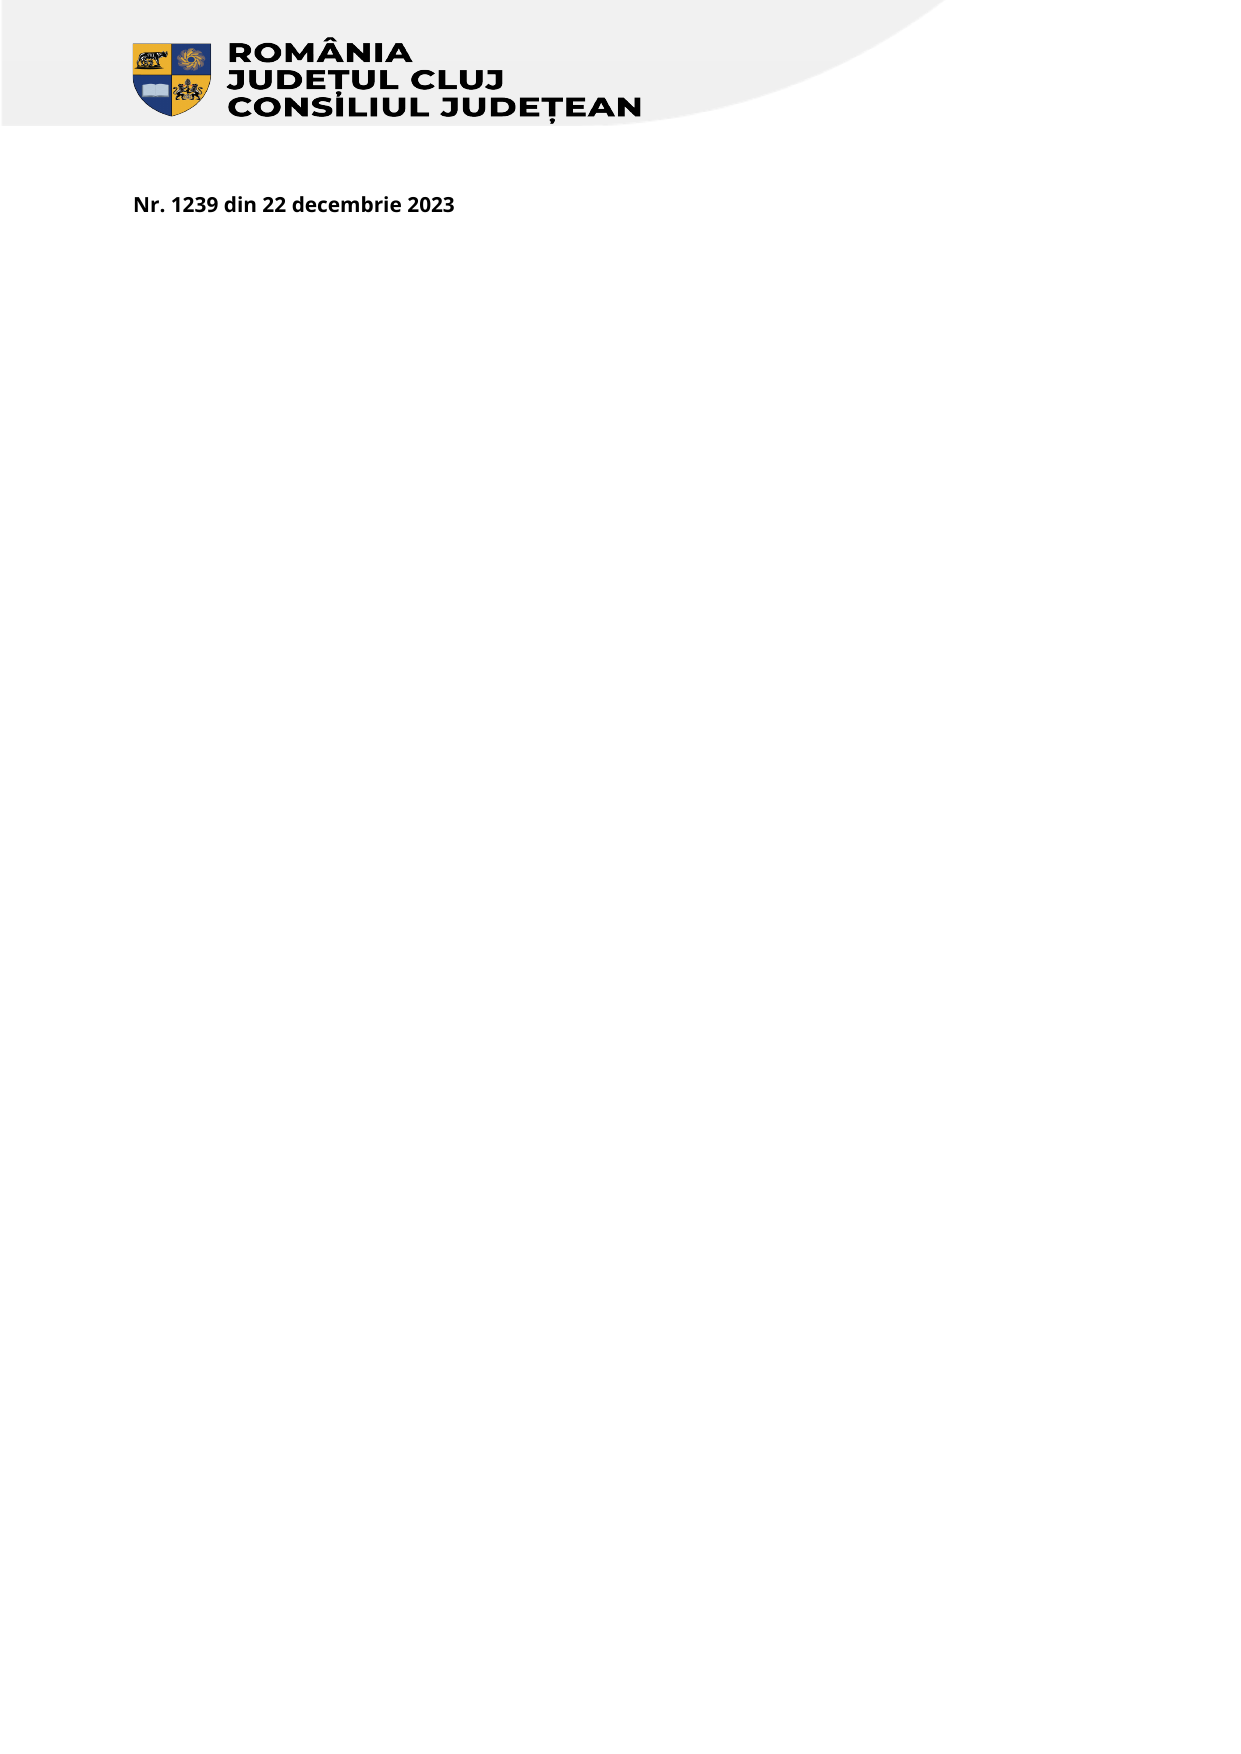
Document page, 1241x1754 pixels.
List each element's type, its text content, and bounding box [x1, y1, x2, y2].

text Nr. 1239 din 22 decembrie 2023 [133, 190, 1151, 219]
picture [132, 37, 641, 124]
